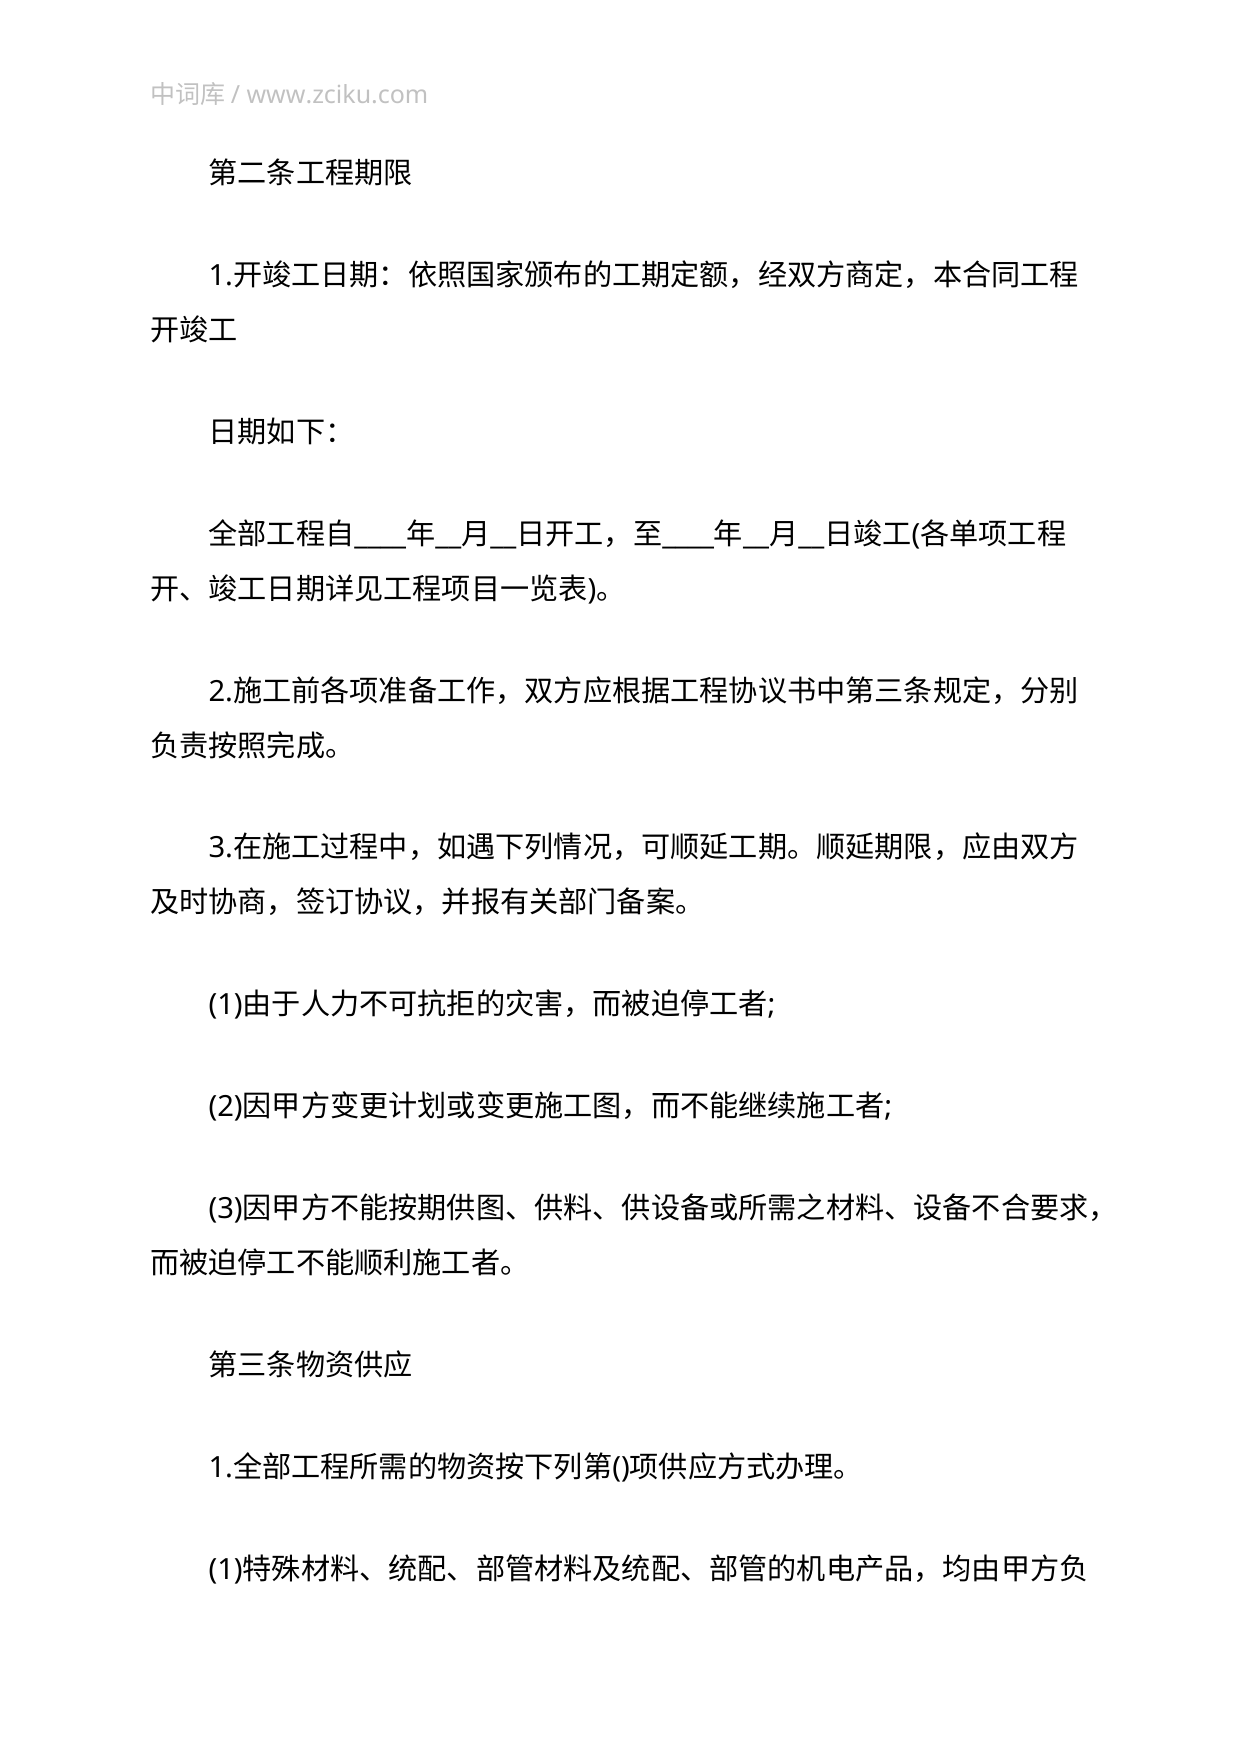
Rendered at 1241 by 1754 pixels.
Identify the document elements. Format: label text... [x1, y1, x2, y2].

text 第三条物资供应 [150, 1342, 1090, 1384]
text (3)因甲方不能按期供图、供料、供设备或所需之材料、设备不合要求，而被迫停工不能顺利施工者。 [150, 1185, 1090, 1282]
text 1.全部工程所需的物资按下列第()项供应方式办理。 [150, 1443, 1090, 1486]
text 日期如下： [150, 408, 1090, 451]
text 2.施工前各项准备工作，双方应根据工程协议书中第三条规定，分别负责按照完成。 [150, 667, 1090, 764]
text (2)因甲方变更计划或变更施工图，而不能继续施工者; [150, 1083, 1090, 1125]
text 全部工程自____年__月__日开工，至____年__月__日竣工(各单项工程开、竣工日期详见工程项目一览表)。 [150, 510, 1090, 608]
text 第二条工程期限 [150, 150, 1090, 192]
text (1)由于人力不可抗拒的灾害，而被迫停工者; [150, 981, 1090, 1023]
text 3.在施工过程中，如遇下列情况，可顺延工期。顺延期限，应由双方及时协商，签订协议，并报有关部门备案。 [150, 824, 1090, 921]
text 1.开竣工日期：依照国家颁布的工期定额，经双方商定，本合同工程开竣工 [150, 252, 1090, 349]
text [150, 1545, 1090, 1588]
